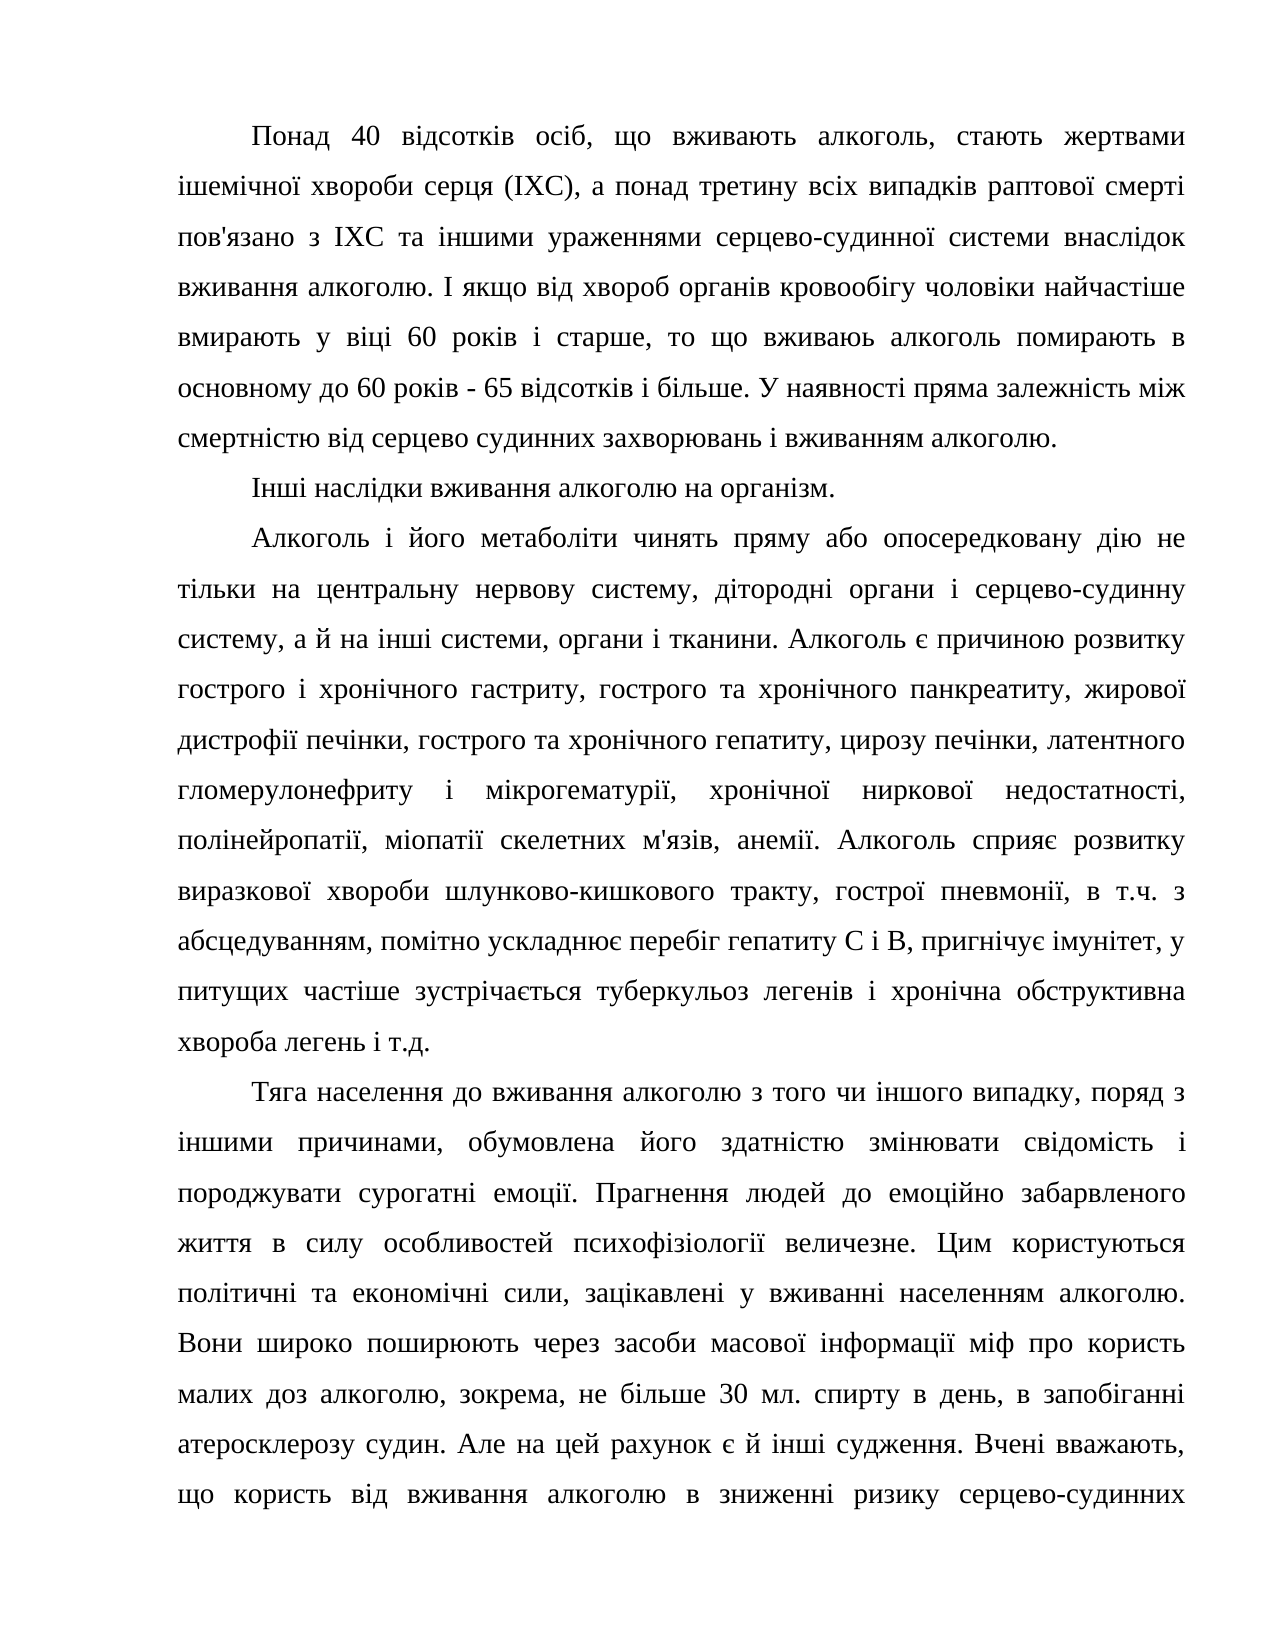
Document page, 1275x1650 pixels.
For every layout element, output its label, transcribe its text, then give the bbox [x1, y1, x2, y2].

text Інші наслідки вживання алкоголю на організм. [177, 470, 1186, 504]
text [177, 1074, 1186, 1510]
text Алкоголь і його метаболіти чинять пряму або опосередковану дію не тільки на центральну нервову систему, дітородні органи і серцево-судинну систему, а й на інші системи, органи і тканини. Алкоголь є причиною розвитку гострого і хронічного гастриту, гострого та хронічного панкреатиту, жирової дистрофії печінки, гострого та хронічного гепатиту, цирозу печінки, латентного гломерулонефриту і мікрогематурії, хронічної ниркової недостатності, полінейропатії, міопатії скелетних м'язів, анемії. Алкоголь сприяє розвитку виразкової хвороби шлунково-кишкового тракту, гострої пневмонії, в т.ч. з абсцедуванням, помітно ускладнює перебіг гепатиту С і В, пригнічує імунітет, у питущих частіше зустрічається туберкульоз легенів і хронічна обструктивна хвороба легень і т.д. [177, 521, 1186, 1057]
text Понад 40 відсотків осіб, що вживають алкоголь, стають жертвами ішемічної хвороби серця (ІХС), а понад третину всіх випадків раптової смерті пов'язано з ІХС та іншими ураженнями серцево-судинної системи внаслідок вживання алкоголю. І якщо від хвороб органів кровообігу чоловіки найчастіше вмирають у віці 60 років і старше, то що вживаюь алкоголь помирають в основному до 60 років - 65 відсотків і більше. У наявності пряма залежність між смертністю від серцево судинних захворювань і вживанням алкоголю. [177, 118, 1186, 453]
